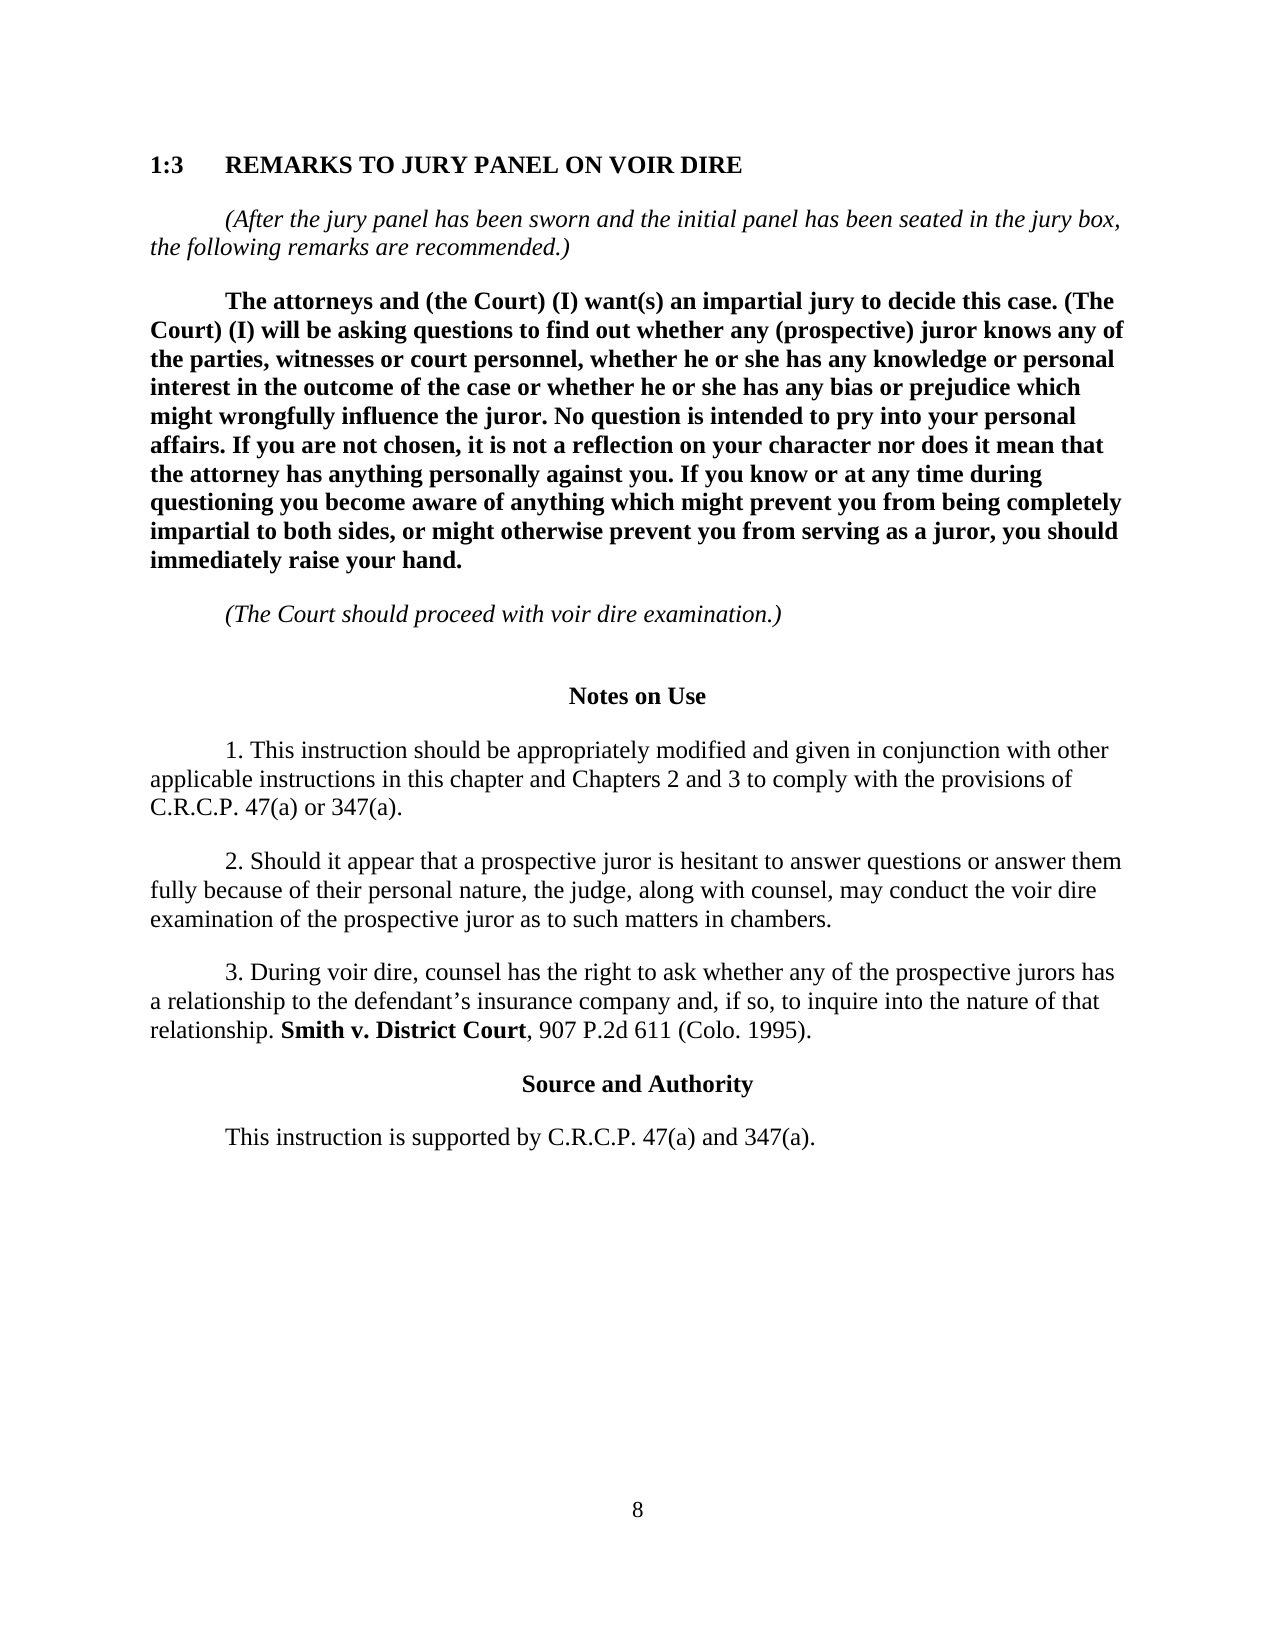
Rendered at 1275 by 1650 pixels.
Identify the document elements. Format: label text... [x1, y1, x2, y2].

text (The Court should proceed with voir dire examination.) [150, 599, 1125, 627]
text 3. During voir dire, counsel has the right to ask whether any of the prospective jurors has a relationship to the defendant’s insurance company and, if so, to inquire into the nature of that relationship. Smith v. District Court, 907 P.2d 611 (Colo. 1995). [150, 957, 1125, 1044]
text Source and Authority [150, 1069, 1125, 1097]
text The attorneys and (the Court) (I) want(s) an impartial jury to decide this case. (The Court) (I) will be asking questions to find out whether any (prospective) juror knows any of the parties, witnesses or court personnel, whether he or she has any knowledge or personal interest in the outcome of the case or whether he or she has any bias or prejudice which might wrongfully influence the juror. No question is intended to pry into your personal affairs. If you are not chosen, it is not a reflection on your character nor does it mean that the attorney has anything personally against you. If you know or at any time during questioning you become aware of anything which might prevent you from being completely impartial to both sides, or might otherwise prevent you from serving as a juror, you should immediately raise your hand. [150, 286, 1125, 574]
text This instruction is supported by C.R.C.P. 47(a) and 347(a). [150, 1122, 1125, 1151]
text 1:3 REMARKS TO JURY PANEL ON VOIR DIRE [150, 150, 1125, 179]
text 1. This instruction should be appropriately modified and given in conjunction with other applicable instructions in this chapter and Chapters 2 and 3 to comply with the provisions of C.R.C.P. 47(a) or 347(a). [150, 735, 1125, 821]
text 2. Should it appear that a prospective juror is hesitant to answer questions or answer them fully because of their personal nature, the judge, along with counsel, may conduct the voir dire examination of the prospective juror as to such matters in chambers. [150, 846, 1125, 932]
text Notes on Use [150, 681, 1125, 710]
text (After the jury panel has been sworn and the initial panel has been seated in the jury box, the following remarks are recommended.) [150, 204, 1125, 261]
